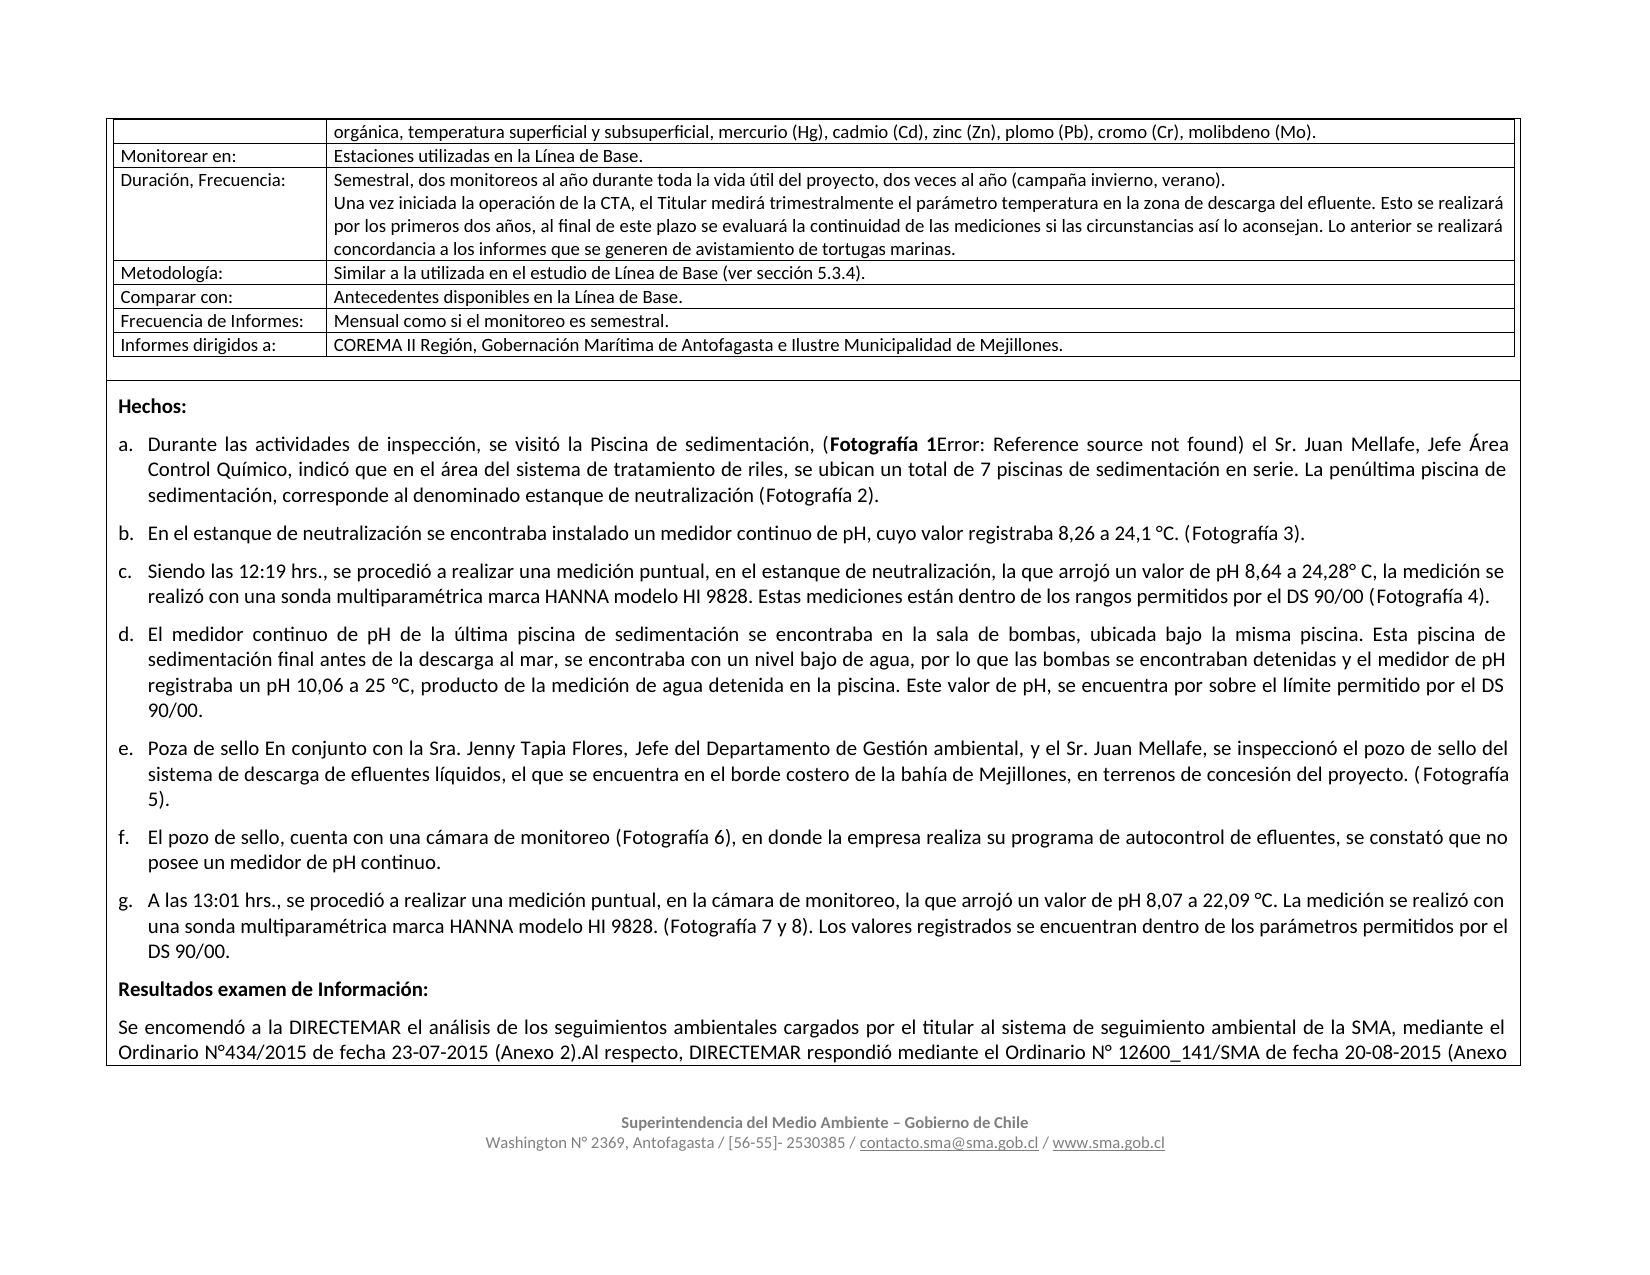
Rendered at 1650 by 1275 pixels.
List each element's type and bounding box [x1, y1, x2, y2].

table_cell [107, 381, 1520, 1065]
table_cell [107, 119, 1520, 380]
